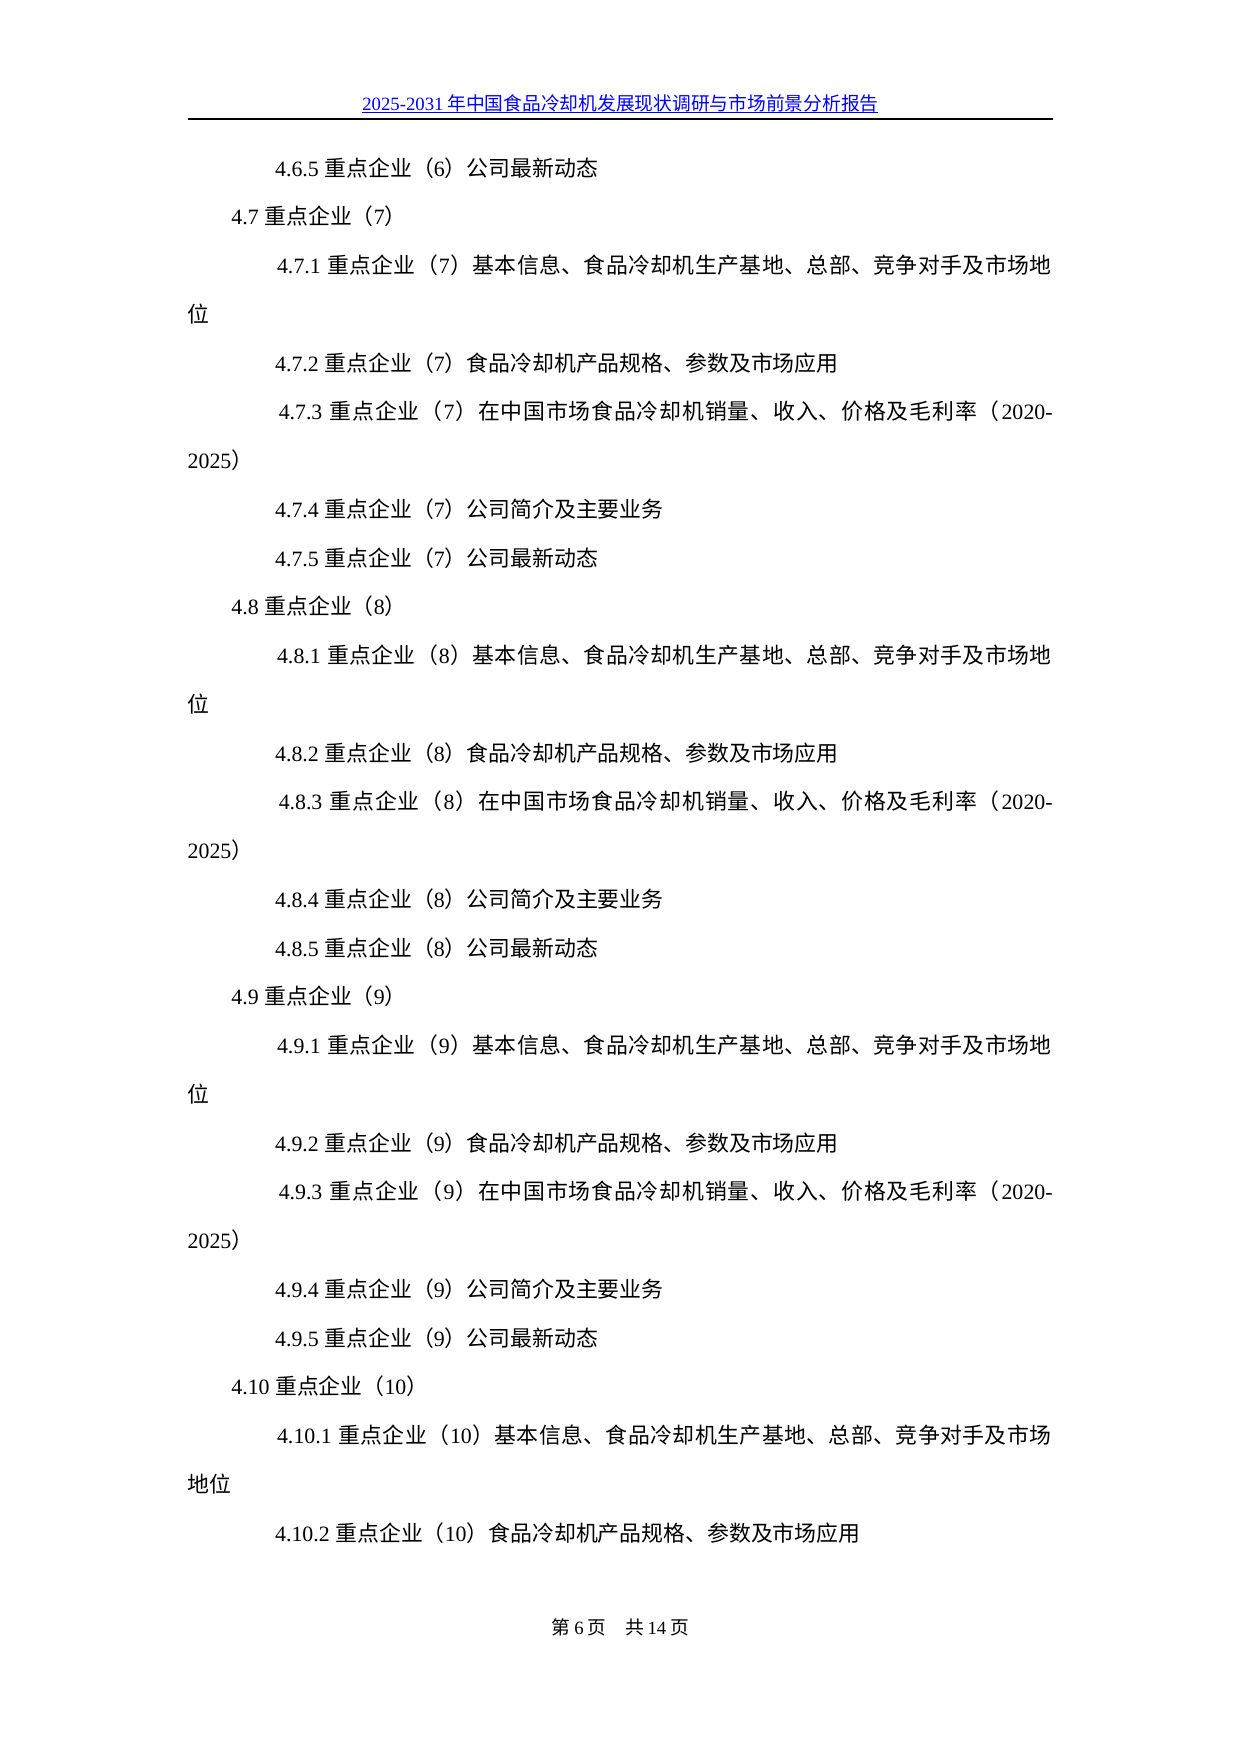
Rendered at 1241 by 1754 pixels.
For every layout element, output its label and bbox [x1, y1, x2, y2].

text [187, 150, 1053, 1548]
